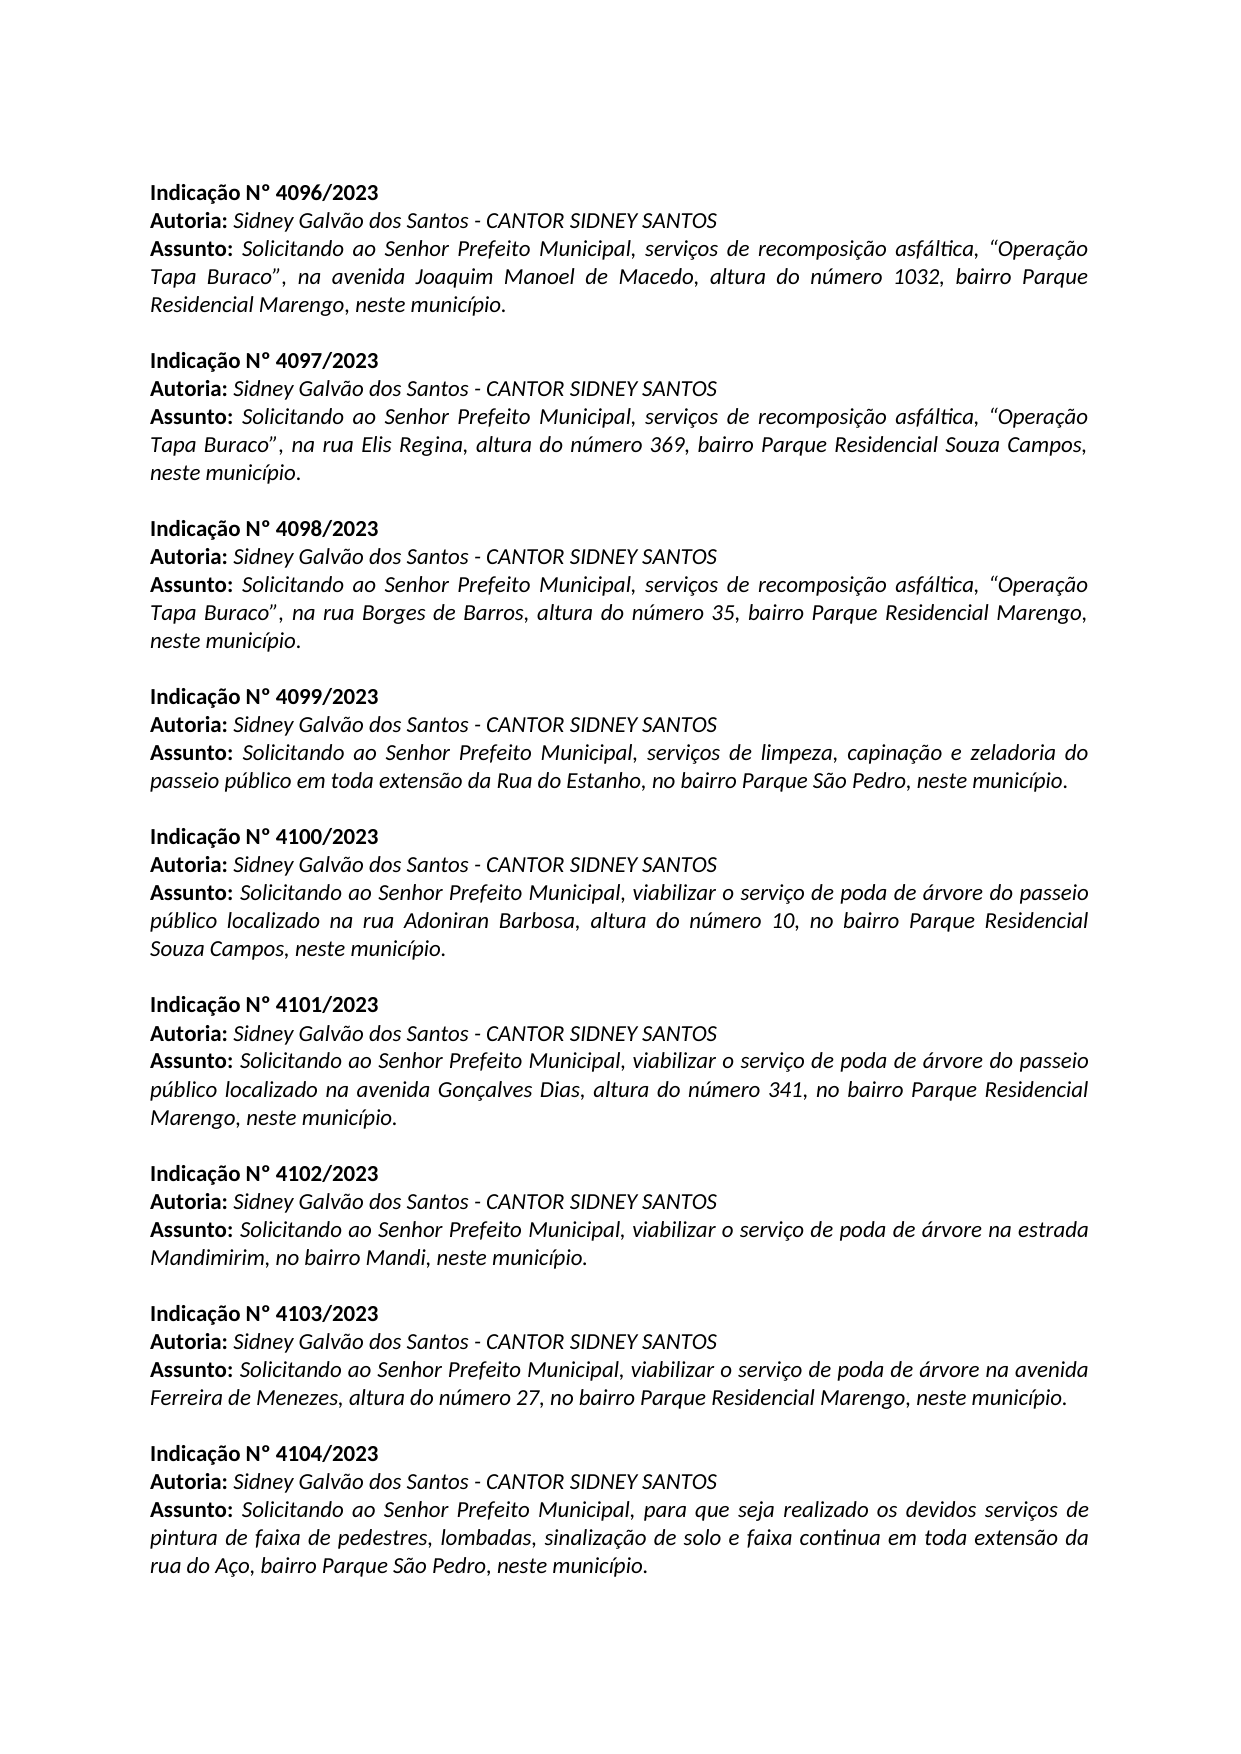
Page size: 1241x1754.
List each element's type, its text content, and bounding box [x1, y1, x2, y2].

text Indicação Nº 4102/2023 [150, 1159, 1090, 1187]
text Assunto: Solicitando ao Senhor Prefeito Municipal, viabilizar o serviço de poda de árvore do passeio público localizado na avenida Gonçalves Dias, altura do número 341, no bairro Parque Residencial Marengo, neste município. [150, 1047, 1090, 1131]
text Autoria: Sidney Galvão dos Santos - CANTOR SIDNEY SANTOS [150, 1019, 1090, 1047]
text Assunto: Solicitando ao Senhor Prefeito Municipal, viabilizar o serviço de poda de árvore na estrada Mandimirim, no bairro Mandi, neste município. [150, 1215, 1090, 1271]
text Autoria: Sidney Galvão dos Santos - CANTOR SIDNEY SANTOS [150, 542, 1090, 570]
text Autoria: Sidney Galvão dos Santos - CANTOR SIDNEY SANTOS [150, 374, 1090, 402]
text Indicação Nº 4098/2023 [150, 514, 1090, 542]
text Autoria: Sidney Galvão dos Santos - CANTOR SIDNEY SANTOS [150, 1327, 1090, 1355]
text Indicação Nº 4104/2023 [150, 1439, 1090, 1467]
text Assunto: Solicitando ao Senhor Prefeito Municipal, serviços de recomposição asfáltica, “Operação Tapa Buraco”, na rua Borges de Barros, altura do número 35, bairro Parque Residencial Marengo, neste município. [150, 570, 1090, 654]
text Autoria: Sidney Galvão dos Santos - CANTOR SIDNEY SANTOS [150, 851, 1090, 878]
text Assunto: Solicitando ao Senhor Prefeito Municipal, viabilizar o serviço de poda de árvore na avenida Ferreira de Menezes, altura do número 27, no bairro Parque Residencial Marengo, neste município. [150, 1355, 1090, 1411]
text Indicação Nº 4099/2023 [150, 682, 1090, 710]
text Assunto: Solicitando ao Senhor Prefeito Municipal, para que seja realizado os devidos serviços de pintura de faixa de pedestres, lombadas, sinalização de solo e faixa continua em toda extensão da rua do Aço, bairro Parque São Pedro, neste município. [150, 1495, 1090, 1579]
text Assunto: Solicitando ao Senhor Prefeito Municipal, serviços de recomposição asfáltica, “Operação Tapa Buraco”, na rua Elis Regina, altura do número 369, bairro Parque Residencial Souza Campos, neste município. [150, 402, 1090, 486]
text Assunto: Solicitando ao Senhor Prefeito Municipal, serviços de recomposição asfáltica, “Operação Tapa Buraco”, na avenida Joaquim Manoel de Macedo, altura do número 1032, bairro Parque Residencial Marengo, neste município. [150, 234, 1090, 318]
text Indicação Nº 4103/2023 [150, 1299, 1090, 1327]
text Autoria: Sidney Galvão dos Santos - CANTOR SIDNEY SANTOS [150, 710, 1090, 738]
text Assunto: Solicitando ao Senhor Prefeito Municipal, serviços de limpeza, capinação e zeladoria do passeio público em toda extensão da Rua do Estanho, no bairro Parque São Pedro, neste município. [150, 738, 1090, 794]
text Autoria: Sidney Galvão dos Santos - CANTOR SIDNEY SANTOS [150, 1187, 1090, 1215]
text Indicação Nº 4100/2023 [150, 822, 1090, 851]
text Indicação Nº 4101/2023 [150, 991, 1090, 1019]
text Indicação Nº 4096/2023 [150, 178, 1090, 206]
text Autoria: Sidney Galvão dos Santos - CANTOR SIDNEY SANTOS [150, 206, 1090, 234]
text Indicação Nº 4097/2023 [150, 346, 1090, 374]
text Autoria: Sidney Galvão dos Santos - CANTOR SIDNEY SANTOS [150, 1467, 1090, 1495]
text Assunto: Solicitando ao Senhor Prefeito Municipal, viabilizar o serviço de poda de árvore do passeio público localizado na rua Adoniran Barbosa, altura do número 10, no bairro Parque Residencial Souza Campos, neste município. [150, 878, 1090, 963]
